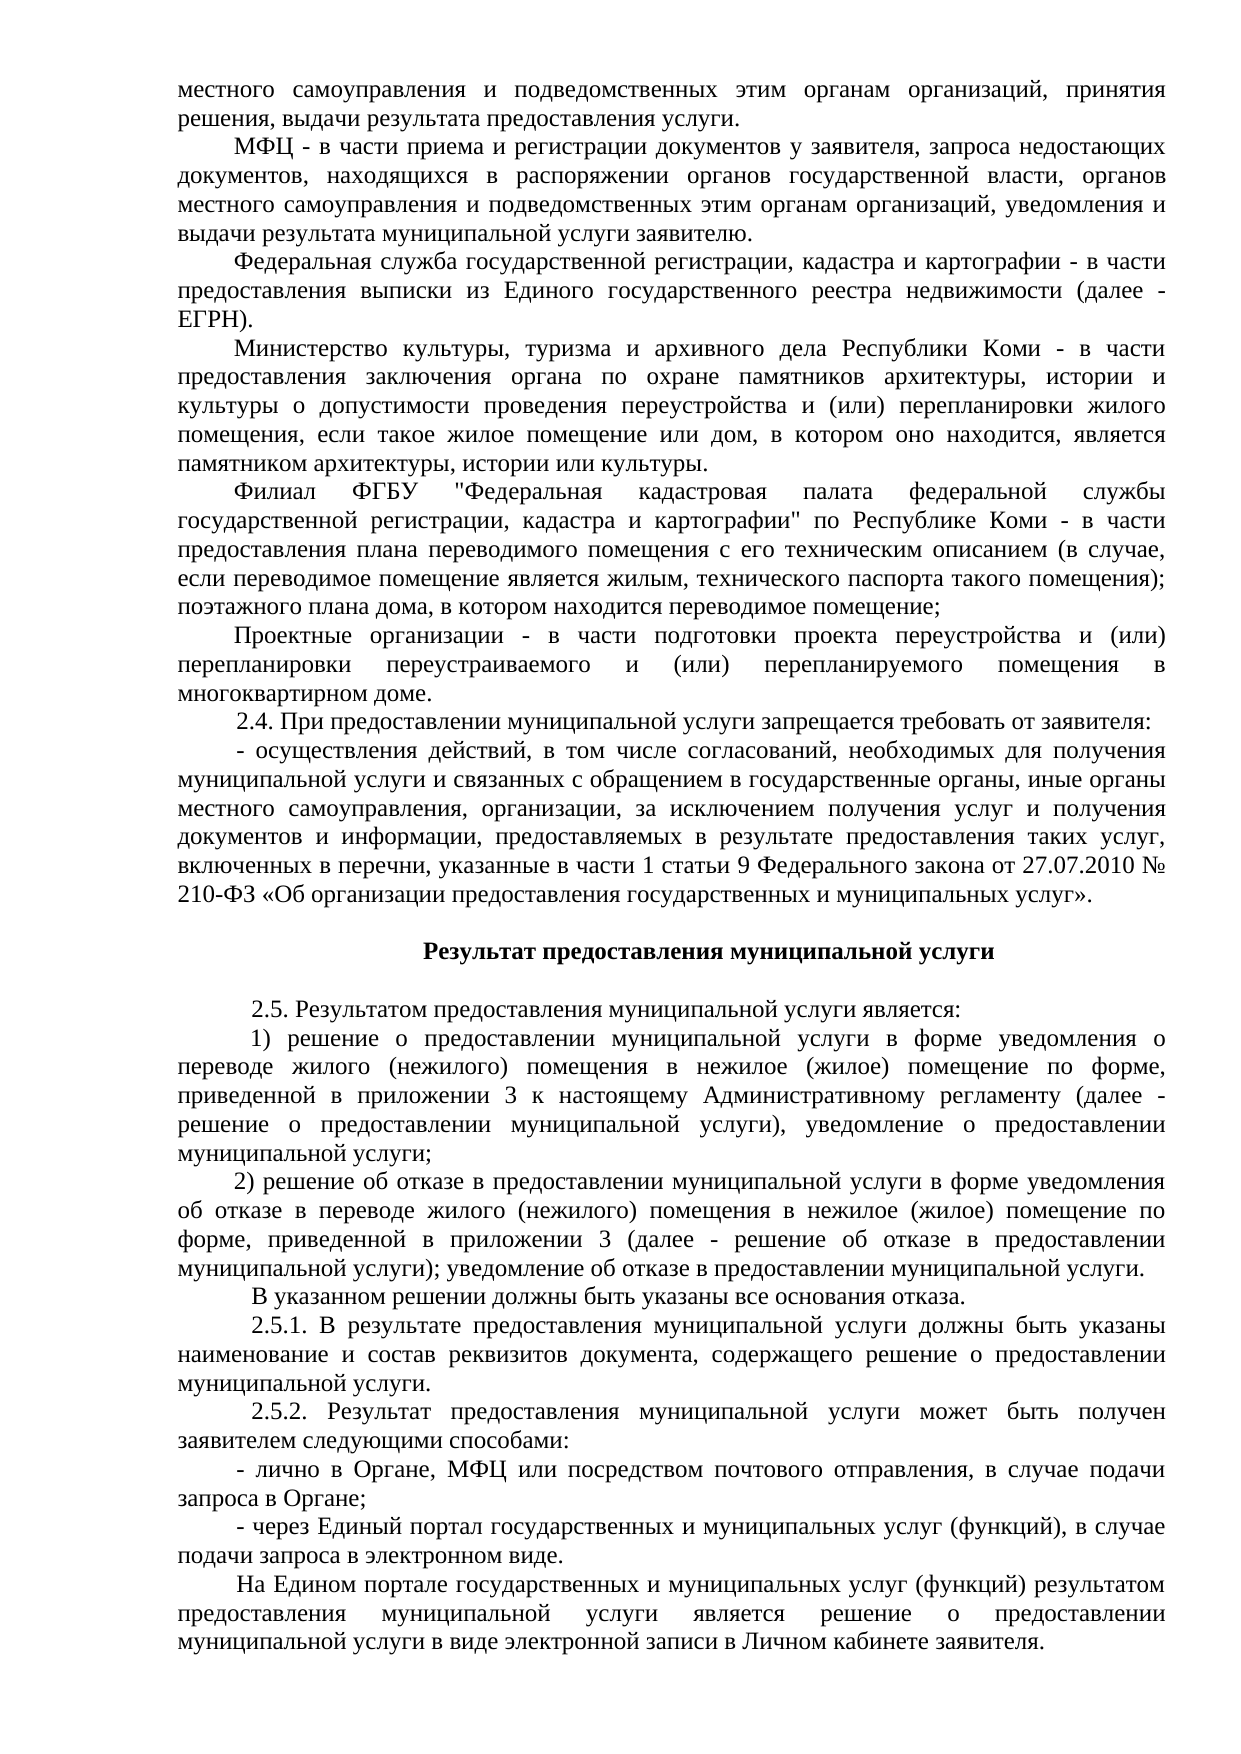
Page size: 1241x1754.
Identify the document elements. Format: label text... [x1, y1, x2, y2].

text Филиал ФГБУ "Федеральная кадастровая палата федеральной службы государственной регистрации, кадастра и картографии" по Республике Коми - в части предоставления плана переводимого помещения с его техническим описанием (в случае, если переводимое помещение является жилым, технического паспорта такого помещения); поэтажного плана дома, в котором находится переводимое помещение; [177, 476, 1167, 620]
text Федеральная служба государственной регистрации, кадастра и картографии - в части предоставления выписки из Единого государственного реестра недвижимости (далее - ЕГРН). [177, 246, 1167, 333]
text В указанном решении должны быть указаны все основания отказа. [177, 1281, 1167, 1310]
text На Едином портале государственных и муниципальных услуг (функций) результатом предоставления муниципальной услуги является решение о предоставлении муниципальной услуги в виде электронной записи в Личном кабинете заявителя. [177, 1569, 1167, 1655]
text 2) решение об отказе в предоставлении муниципальной услуги в форме уведомления об отказе в переводе жилого (нежилого) помещения в нежилое (жилое) помещение по форме, приведенной в приложении 3 (далее - решение об отказе в предоставлении муниципальной услуги); уведомление об отказе в предоставлении муниципальной услуги. [177, 1166, 1167, 1281]
text 2.5.2. Результат предоставления муниципальной услуги может быть получен заявителем следующими способами: [177, 1396, 1167, 1454]
text - лично в Органе, МФЦ или посредством почтового отправления, в случае подачи запроса в Органе; [177, 1454, 1167, 1511]
text Результат предоставления муниципальной услуги [177, 936, 1167, 965]
text 2.4. При предоставлении муниципальной услуги запрещается требовать от заявителя: [177, 706, 1167, 735]
text 1) решение о предоставлении муниципальной услуги в форме уведомления о переводе жилого (нежилого) помещения в нежилое (жилое) помещение по форме, приведенной в приложении 3 к настоящему Административному регламенту (далее - решение о предоставлении муниципальной услуги), уведомление о предоставлении муниципальной услуги; [177, 1023, 1167, 1166]
text 2.5.1. В результате предоставления муниципальной услуги должны быть указаны наименование и состав реквизитов документа, содержащего решение о предоставлении муниципальной услуги. [177, 1310, 1167, 1396]
text Министерство культуры, туризма и архивного дела Республики Коми - в части предоставления заключения органа по охране памятников архитектуры, истории и культуры о допустимости проведения переустройства и (или) перепланировки жилого помещения, если такое жилое помещение или дом, в котором оно находится, является памятником архитектуры, истории или культуры. [177, 333, 1167, 476]
text 2.5. Результатом предоставления муниципальной услуги является: [177, 994, 1167, 1023]
text - через Единый портал государственных и муниципальных услуг (функций), в случае подачи запроса в электронном виде. [177, 1511, 1167, 1569]
text - осуществления действий, в том числе согласований, необходимых для получения муниципальной услуги и связанных с обращением в государственные органы, иные органы местного самоуправления, организации, за исключением получения услуг и получения документов и информации, предоставляемых в результате предоставления таких услуг, включенных в перечни, указанные в части 1 статьи 9 Федерального закона от 27.07.2010 № 210-ФЗ «Об организации предоставления государственных и муниципальных услуг». [177, 735, 1167, 908]
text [177, 74, 1167, 131]
text Проектные организации - в части подготовки проекта переустройства и (или) перепланировки переустраиваемого и (или) перепланируемого помещения в многоквартирном доме. [177, 620, 1167, 706]
text МФЦ - в части приема и регистрации документов у заявителя, запроса недостающих документов, находящихся в распоряжении органов государственной власти, органов местного самоуправления и подведомственных этим органам организаций, уведомления и выдачи результата муниципальной услуги заявителю. [177, 131, 1167, 246]
